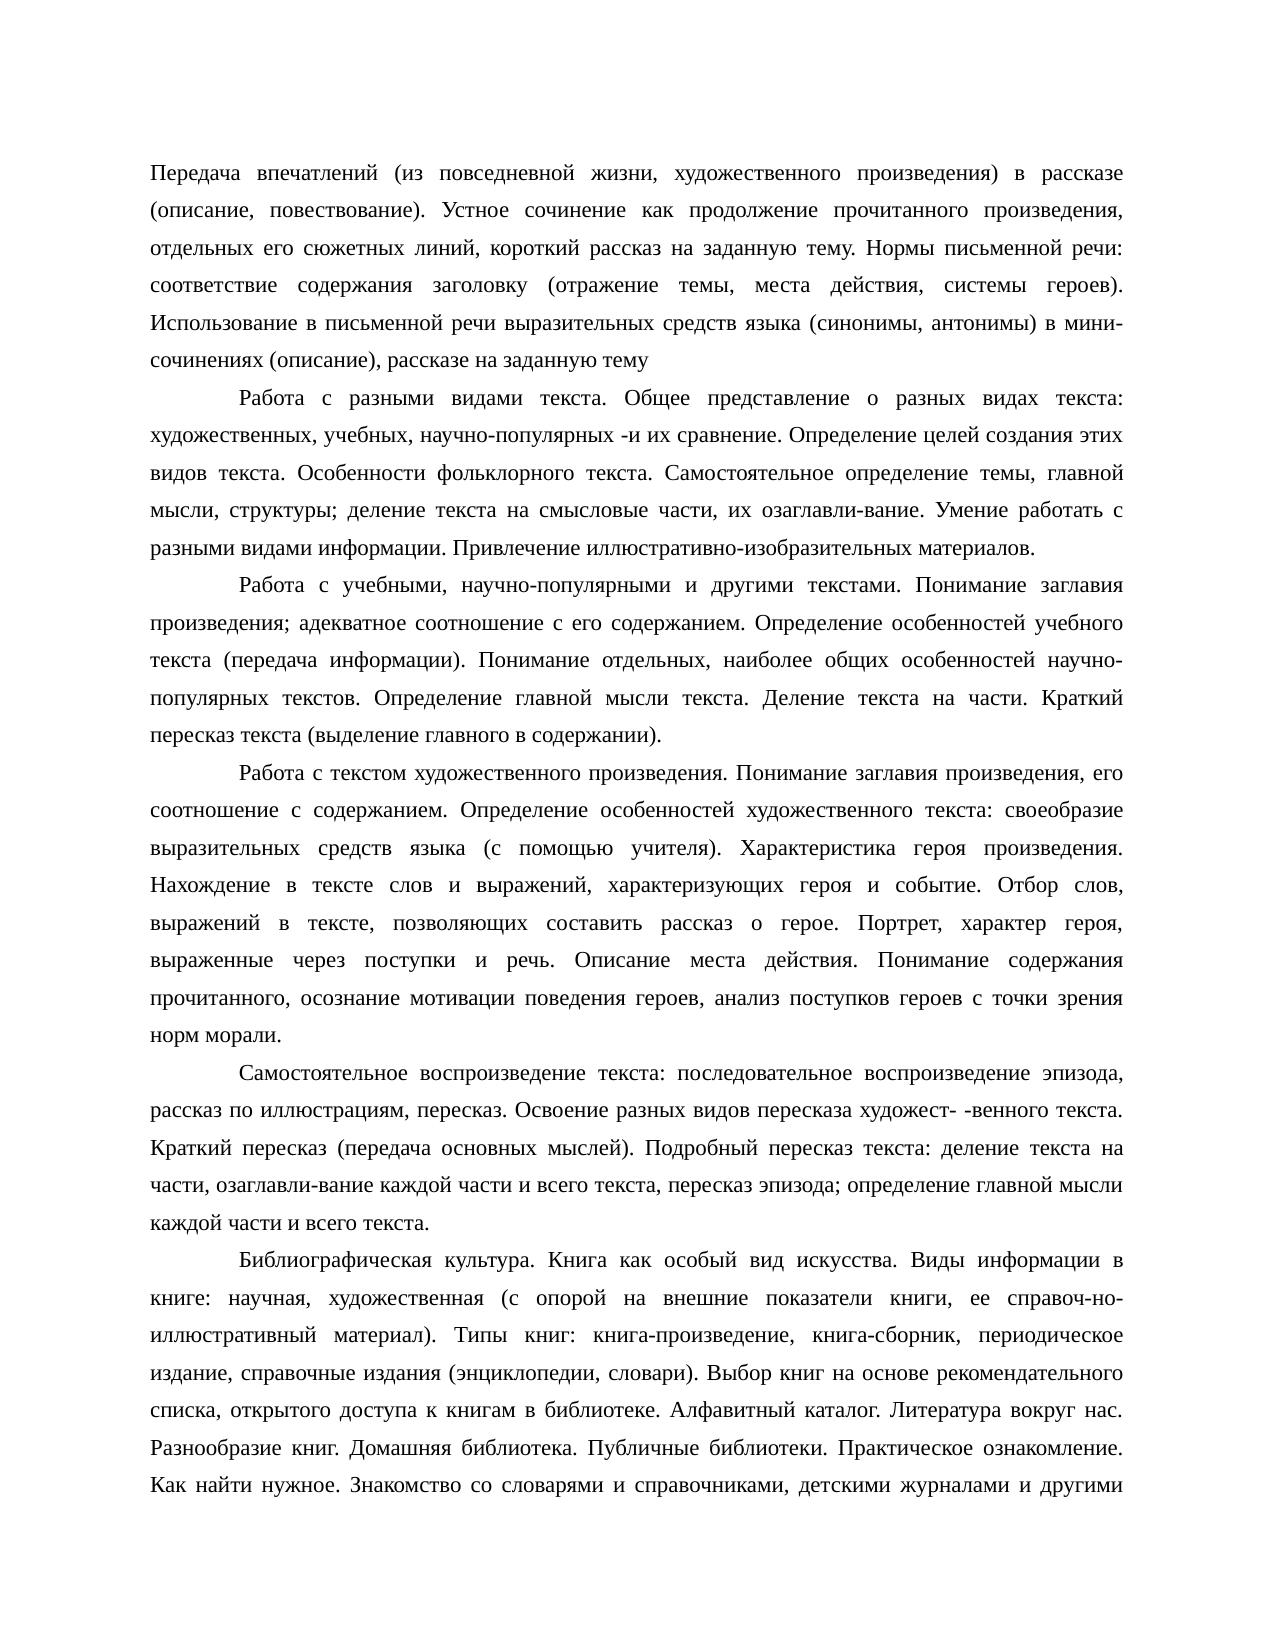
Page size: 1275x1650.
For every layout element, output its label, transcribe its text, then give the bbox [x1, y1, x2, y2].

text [150, 1237, 1125, 1500]
text Работа с текстом художественного произведения. Понимание заглавия произведения, его соотношение с содержанием. Определение особенностей художественного текста: своеобразие выразительных средств языка (с помощью учителя). Характеристика героя произведения. Нахождение в тексте слов и выражений, характеризующих героя и событие. Отбор слов, выражений в тексте, позволяющих составить рассказ о герое. Портрет, характер героя, выраженные через поступки и речь. Описание места действия. Понимание содержания прочитанного, осознание мотивации поведения героев, анализ поступков героев с точки зрения норм морали. [150, 750, 1125, 1050]
text Работа с разными видами текста. Общее представление о разных видах текста: художественных, учебных, научно-популярных -и их сравнение. Определение целей создания этих видов текста. Особенности фольклорного текста. Самостоятельное определение темы, главной мысли, структуры; деление текста на смысловые части, их озаглавли-вание. Умение работать с разными видами информации. Привлечение иллюстративно-изобразительных материалов. [150, 375, 1125, 562]
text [150, 150, 1125, 375]
text Самостоятельное воспроизведение текста: последовательное воспроизведение эпизода, рассказ по иллюстрациям, пересказ. Освоение разных видов пересказа художест- -венного текста. Краткий пересказ (передача основных мыслей). Подробный пересказ текста: деление текста на части, озаглавли-вание каждой части и всего текста, пересказ эпизода; определение главной мысли каждой части и всего текста. [150, 1050, 1125, 1237]
text Работа с учебными, научно-популярными и другими текстами. Понимание заглавия произведения; адекватное соотношение с его содержанием. Определение особенностей учебного текста (передача информации). Понимание отдельных, наиболее общих особенностей научно-популярных текстов. Определение главной мысли текста. Деление текста на части. Краткий пересказ текста (выделение главного в содержании). [150, 562, 1125, 750]
